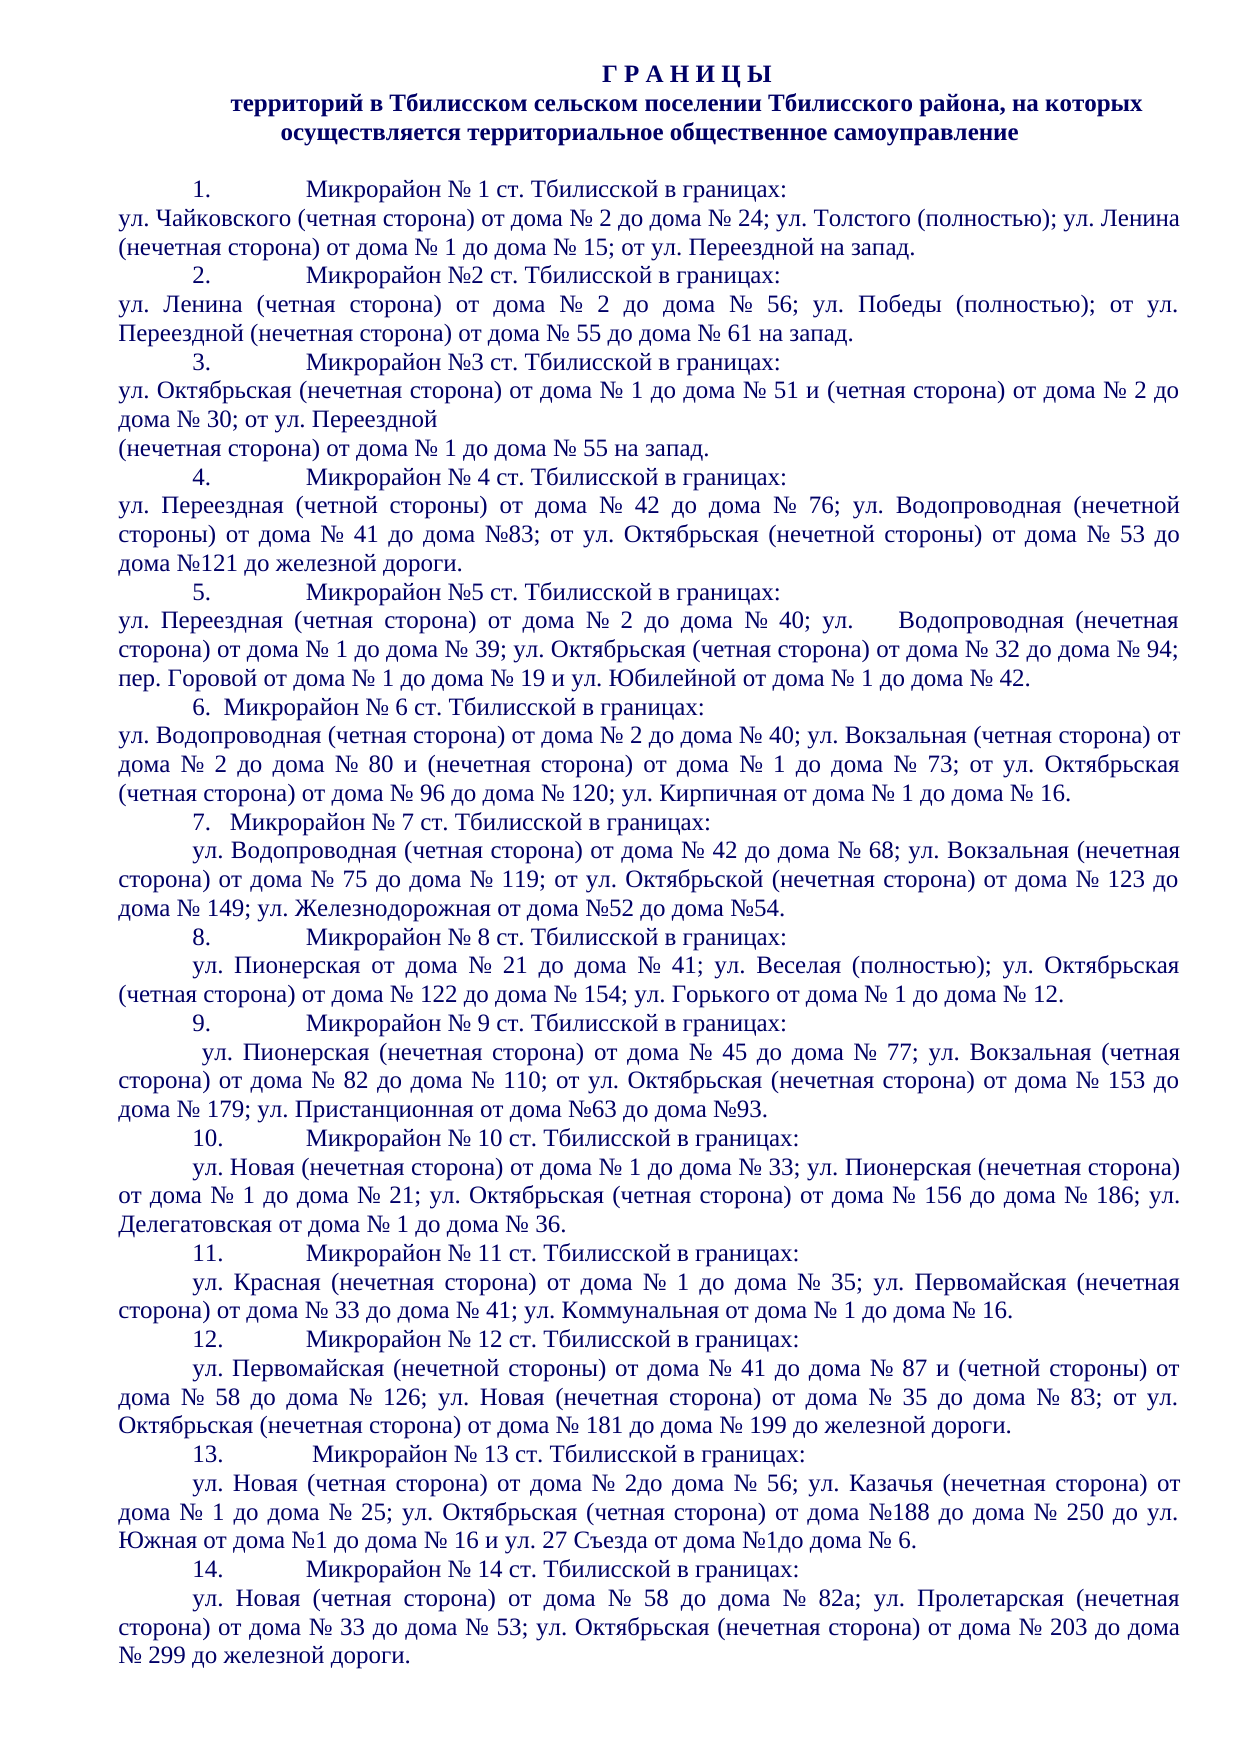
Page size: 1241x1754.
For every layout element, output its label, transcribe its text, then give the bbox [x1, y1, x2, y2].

text ул. Первомайская (нечетной стороны) от дома № 41 до дома № 87 и (четной стороны) от дома № 58 до дома № 126; ул. Новая (нечетная сторона) от дома № 35 до дома № 83; от ул. Октябрьская (нечетная сторона) от дома № 181 до дома № 199 до железной дороги. [118, 1353, 1181, 1439]
text ул. Пионерская (нечетная сторона) от дома № 45 до дома № 77; ул. Вокзальная (четная сторона) от дома № 82 до дома № 110; от ул. Октябрьская (нечетная сторона) от дома № 153 до дома № 179; ул. Пристанционная от дома №63 до дома №93. [118, 1037, 1181, 1123]
text ул. Новая (нечетная сторона) от дома № 1 до дома № 33; ул. Пионерская (нечетная сторона) от дома № 1 до дома № 21; ул. Октябрьская (четная сторона) от дома № 156 до дома № 186; ул. Делегатовская от дома № 1 до дома № 36. [118, 1152, 1181, 1238]
list Микрорайон № 9 ст. Тбилисской в границах: [118, 1008, 1181, 1037]
text ул. Ленина (четная сторона) от дома № 2 до дома № 56; ул. Победы (полностью); от ул. Переездной (нечетная сторона) от дома № 55 до дома № 61 на запад. [118, 289, 1181, 347]
list Микрорайон №2 ст. Тбилисской в границах: [118, 260, 1181, 289]
text ул. Водопроводная (четная сторона) от дома № 42 до дома № 68; ул. Вокзальная (нечетная сторона) от дома № 75 до дома № 119; от ул. Октябрьской (нечетная сторона) от дома № 123 до дома № 149; ул. Железнодорожная от дома №52 до дома №54. [118, 835, 1181, 922]
text ул. Водопроводная (четная сторона) от дома № 2 до дома № 40; ул. Вокзальная (четная сторона) от дома № 2 до дома № 80 и (нечетная сторона) от дома № 1 до дома № 73; от ул. Октябрьская (четная сторона) от дома № 96 до дома № 120; ул. Кирпичная от дома № 1 до дома № 16. [118, 720, 1181, 807]
text 6. Микрорайон № 6 ст. Тбилисской в границах: [118, 692, 1181, 720]
text ул. Переездная (четной стороны) от дома № 42 до дома № 76; ул. Водопроводная (нечетной стороны) от дома № 41 до дома №83; от ул. Октябрьская (нечетной стороны) от дома № 53 до дома №121 до железной дороги. [118, 490, 1181, 577]
list Микрорайон № 4 ст. Тбилисской в границах: [118, 462, 1181, 490]
text ул. Чайковского (четная сторона) от дома № 2 до дома № 24; ул. Толстого (полностью); ул. Ленина (нечетная сторона) от дома № 1 до дома № 15; от ул. Переездной на запад. [118, 203, 1181, 260]
text Г Р А Н И Ц Ы [118, 59, 1181, 88]
list Микрорайон №5 ст. Тбилисской в границах: [118, 577, 1181, 605]
text ул. Новая (четная сторона) от дома № 58 до дома № 82а; ул. Пролетарская (нечетная сторона) от дома № 33 до дома № 53; ул. Октябрьская (нечетная сторона) от дома № 203 до дома № 299 до железной дороги. [118, 1583, 1181, 1669]
text ул. Новая (четная сторона) от дома № 2до дома № 56; ул. Казачья (нечетная сторона) от дома № 1 до дома № 25; ул. Октябрьская (четная сторона) от дома №188 до дома № 250 до ул. Южная от дома №1 до дома № 16 и ул. 27 Съезда от дома №1до дома № 6. [118, 1468, 1181, 1554]
text ул. Пионерская от дома № 21 до дома № 41; ул. Веселая (полностью); ул. Октябрьская (четная сторона) от дома № 122 до дома № 154; ул. Горького от дома № 1 до дома № 12. [118, 950, 1181, 1008]
list Микрорайон № 14 ст. Тбилисской в границах: [118, 1554, 1181, 1583]
list Микрорайон № 8 ст. Тбилисской в границах: [118, 922, 1181, 950]
text (нечетная сторона) от дома № 1 до дома № 55 на запад. [118, 433, 1181, 462]
list Микрорайон № 13 ст. Тбилисской в границах: [118, 1439, 1181, 1468]
text 7. Микрорайон № 7 ст. Тбилисской в границах: [118, 807, 1181, 835]
text ул. Октябрьская (нечетная сторона) от дома № 1 до дома № 51 и (четная сторона) от дома № 2 до дома № 30; от ул. Переездной [118, 375, 1181, 433]
text ул. Красная (нечетная сторона) от дома № 1 до дома № 35; ул. Первомайская (нечетная сторона) от дома № 33 до дома № 41; ул. Коммунальная от дома № 1 до дома № 16. [118, 1267, 1181, 1324]
list Микрорайон № 10 ст. Тбилисской в границах: [118, 1123, 1181, 1152]
list Микрорайон № 11 ст. Тбилисской в границах: [118, 1238, 1181, 1267]
text территорий в Тбилисском сельском поселении Тбилисского района, на которых осуществляется территориальное общественное самоуправление [118, 88, 1181, 145]
text ул. Переездная (четная сторона) от дома № 2 до дома № 40; ул. Водопроводная (нечетная сторона) от дома № 1 до дома № 39; ул. Октябрьская (четная сторона) от дома № 32 до дома № 94; пер. Горовой от дома № 1 до дома № 19 и ул. Юбилейной от дома № 1 до дома № 42. [118, 605, 1181, 692]
list Микрорайон №3 ст. Тбилисской в границах: [118, 347, 1181, 375]
list Микрорайон № 12 ст. Тбилисской в границах: [118, 1324, 1181, 1353]
list Микрорайон № 1 ст. Тбилисской в границах: [118, 174, 1181, 203]
